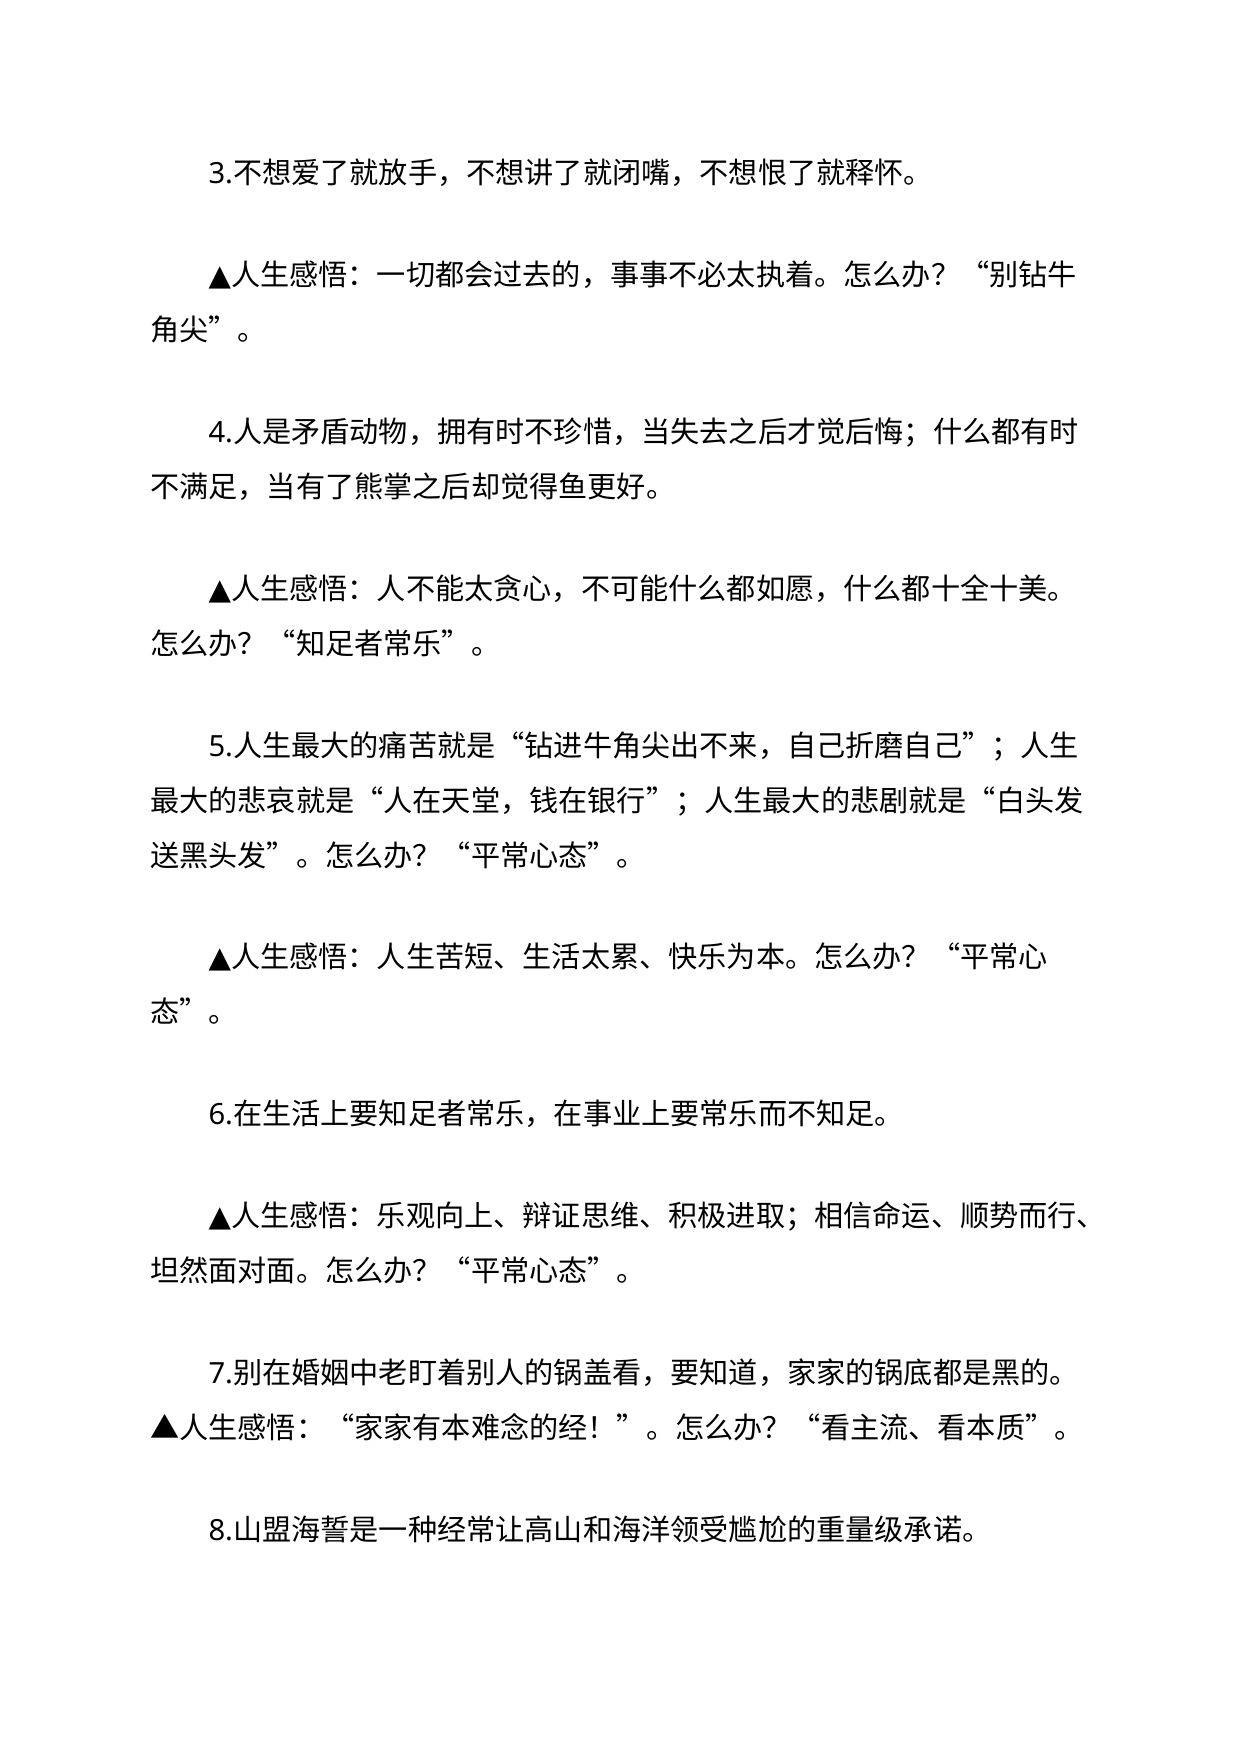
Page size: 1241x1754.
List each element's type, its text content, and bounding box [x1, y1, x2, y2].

text 7.别在婚姻中老盯着别人的锅盖看，要知道，家家的锅底都是黑的。▲人生感悟：“家家有本难念的经！”。怎么办？“看主流、看本质”。 [150, 1349, 1090, 1447]
text ▲人生感悟：一切都会过去的，事事不必太执着。怎么办？“别钻牛角尖”。 [150, 252, 1090, 349]
text ▲人生感悟：人不能太贪心，不可能什么都如愿，什么都十全十美。怎么办？“知足者常乐”。 [150, 566, 1090, 663]
text 3.不想爱了就放手，不想讲了就闭嘴，不想恨了就释怀。 [150, 150, 1090, 192]
text ▲人生感悟：乐观向上、辩证思维、积极进取；相信命运、顺势而行、坦然面对面。怎么办？“平常心态”。 [150, 1193, 1090, 1290]
text 8.山盟海誓是一种经常让高山和海洋领受尴尬的重量级承诺。 [150, 1506, 1090, 1549]
text 4.人是矛盾动物，拥有时不珍惜，当失去之后才觉后悔；什么都有时不满足，当有了熊掌之后却觉得鱼更好。 [150, 409, 1090, 506]
text ▲人生感悟：人生苦短、生活太累、快乐为本。怎么办？“平常心态”。 [150, 934, 1090, 1031]
text 5.人生最大的痛苦就是“钻进牛角尖出不来，自己折磨自己”；人生最大的悲哀就是“人在天堂，钱在银行”；人生最大的悲剧就是“白头发送黑头发”。怎么办？“平常心态”。 [150, 722, 1090, 874]
text 6.在生活上要知足者常乐，在事业上要常乐而不知足。 [150, 1091, 1090, 1133]
